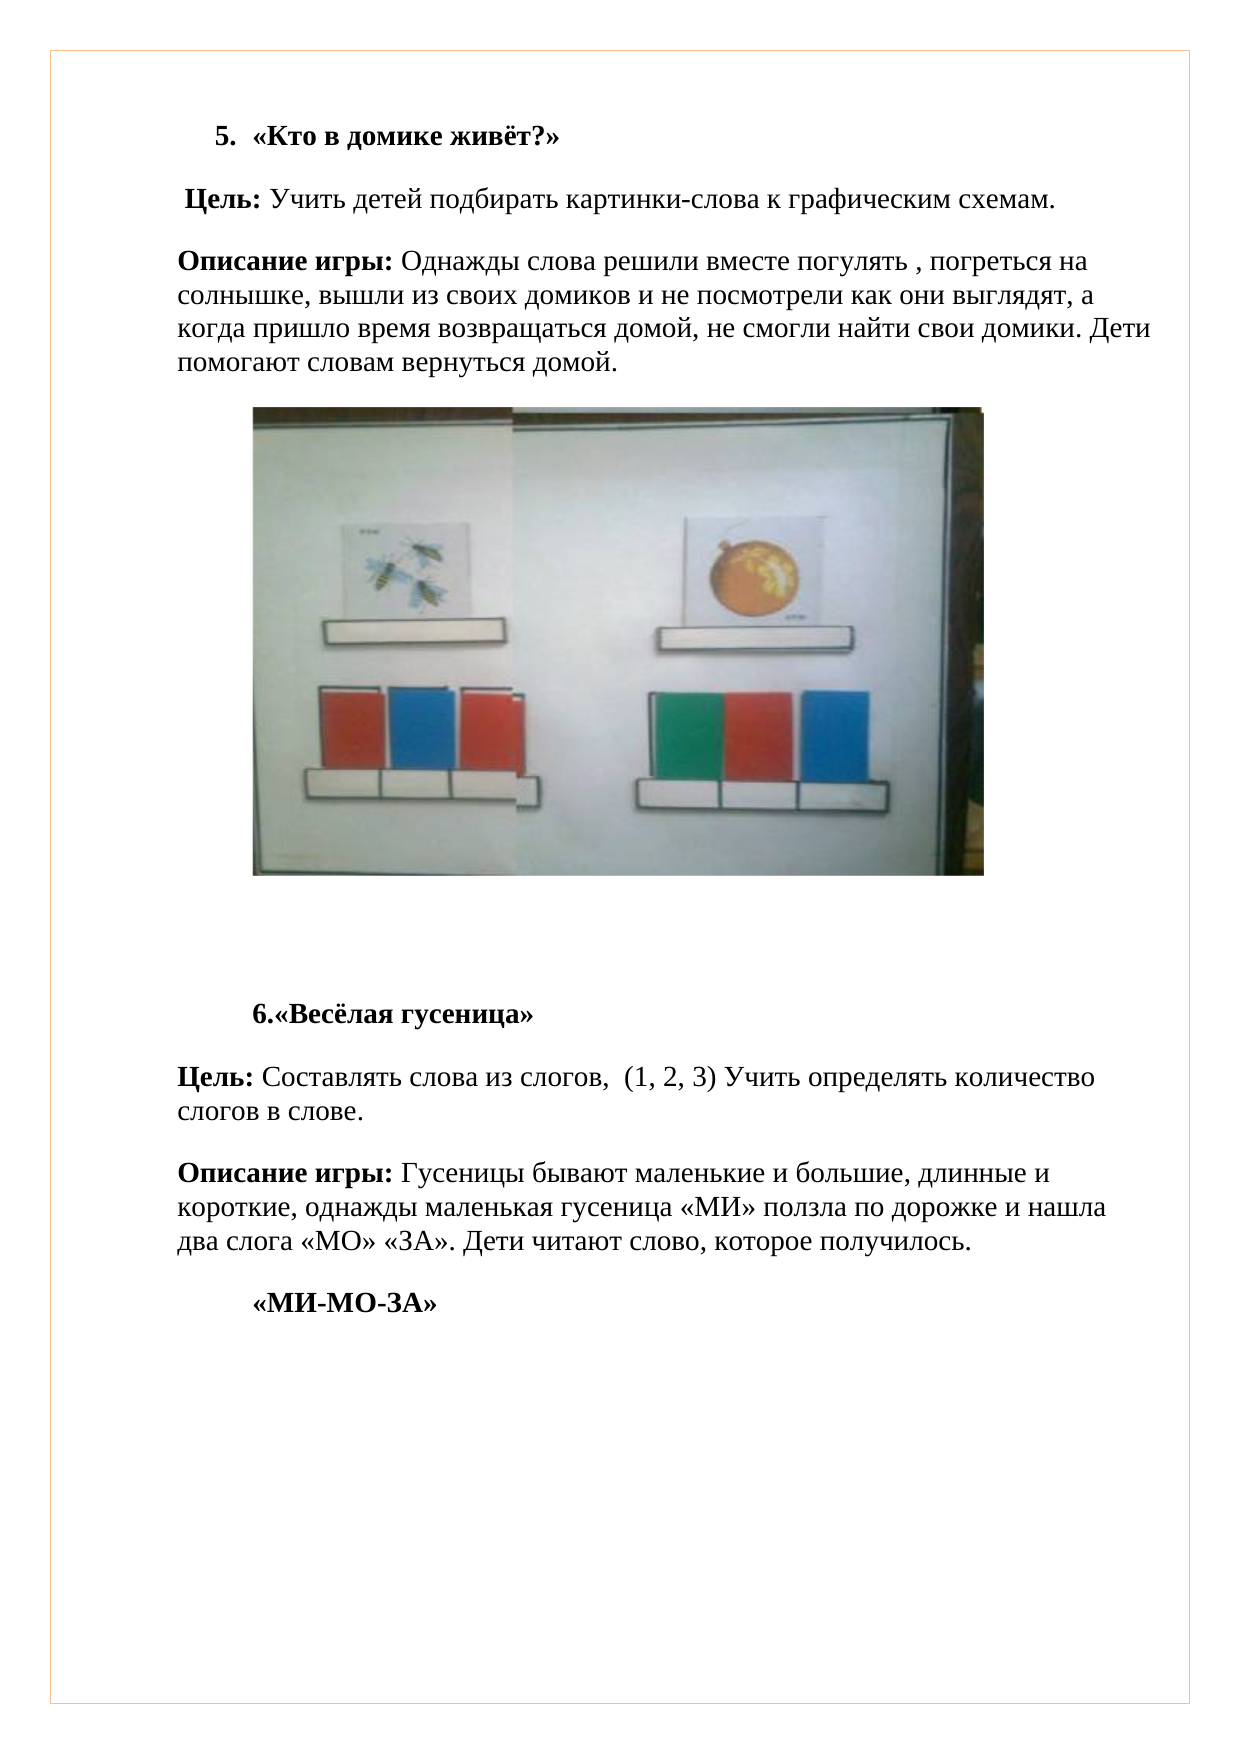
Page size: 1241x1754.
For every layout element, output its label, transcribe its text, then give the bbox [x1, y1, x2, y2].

text Цель: Составлять слова из слогов, (1, 2, 3) Учить определять количество слогов в слове. [177, 1059, 1152, 1126]
text Цель: Учить детей подбирать картинки-слова к графическим схемам. [177, 181, 1152, 214]
text Описание игры: Гусеницы бывают маленькие и большие, длинные и короткие, однажды маленькая гусеница «МИ» ползла по дорожке и нашла два слога «МО» «ЗА». Дети читают слово, которое получилось. [177, 1156, 1152, 1256]
list 6.«Весёлая гусеница» [252, 997, 1152, 1030]
picture [254, 408, 983, 875]
list «Кто в домике живёт?» [214, 118, 1152, 152]
text Описание игры: Однажды слова решили вместе погулять , погреться на солнышке, вышли из своих домиков и не посмотрели как они выглядят, а когда пришло время возвращаться домой, не смогли найти свои домики. Дети помогают словам вернуться домой. [177, 243, 1152, 378]
list «МИ-МО-ЗА» [252, 1285, 1152, 1319]
